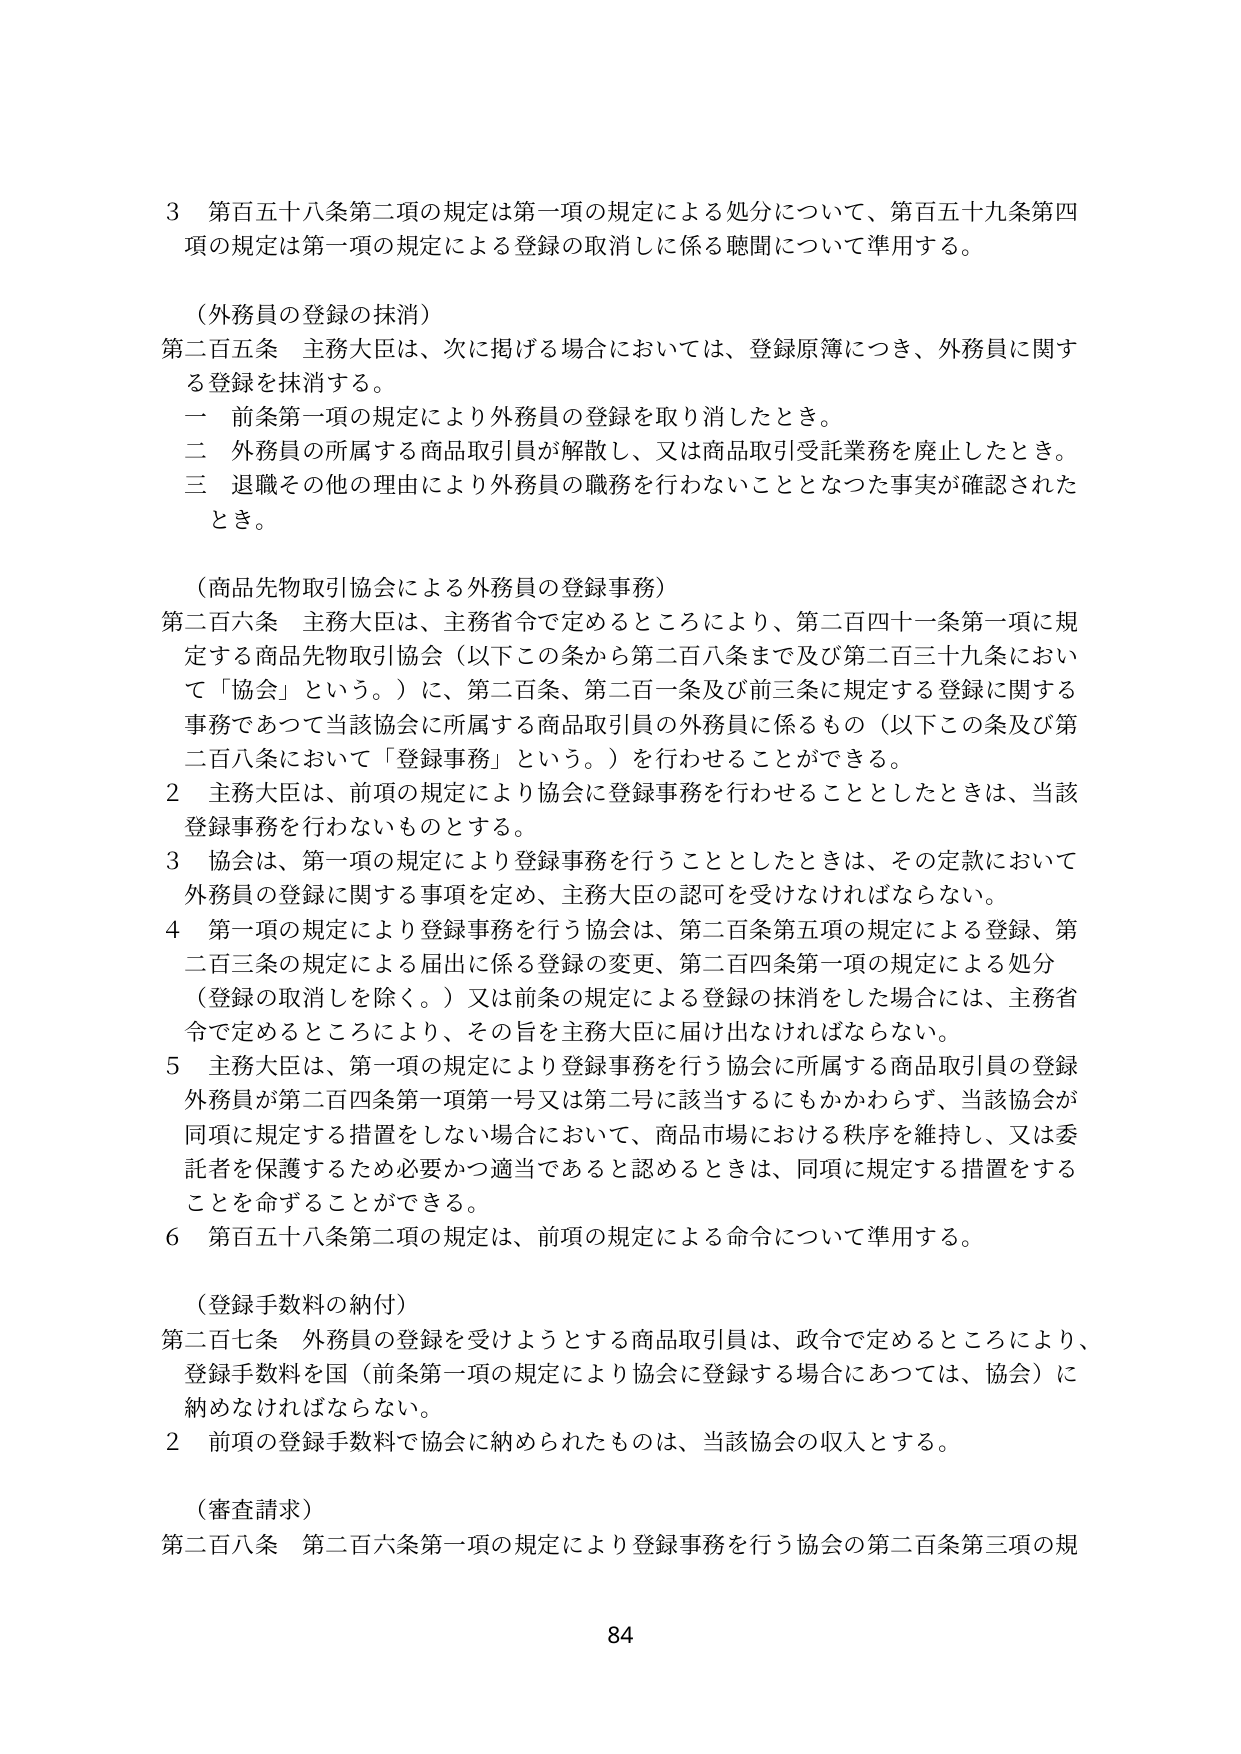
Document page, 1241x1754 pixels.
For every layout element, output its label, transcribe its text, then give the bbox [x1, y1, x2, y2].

text （審査請求） [184, 1492, 1079, 1526]
text 第二百五条 主務大臣は、次に掲げる場合においては、登録原簿につき、外務員に関する登録を抹消する。 [161, 330, 1079, 399]
text ２ 主務大臣は、前項の規定により協会に登録事務を行わせることとしたときは、当該登録事務を行わないものとする。 [161, 774, 1079, 843]
text ５ 主務大臣は、第一項の規定により登録事務を行う協会に所属する商品取引員の登録外務員が第二百四条第一項第一号又は第二号に該当するにもかかわらず、当該協会が同項に規定する措置をしない場合において、商品市場における秩序を維持し、又は委託者を保護するため必要かつ適当であると認めるときは、同項に規定する措置をすることを命ずることができる。 [161, 1048, 1079, 1219]
text （外務員の登録の抹消） [184, 296, 1079, 330]
text 二 外務員の所属する商品取引員が解散し、又は商品取引受託業務を廃止したとき。 [184, 433, 1079, 467]
text （登録手数料の納付） [184, 1287, 1079, 1321]
text 三 退職その他の理由により外務員の職務を行わないこととなつた事実が確認されたとき。 [184, 467, 1079, 535]
text ２ 前項の登録手数料で協会に納められたものは、当該協会の収入とする。 [161, 1424, 1079, 1458]
text 一 前条第一項の規定により外務員の登録を取り消したとき。 [184, 399, 1079, 433]
text 第二百七条 外務員の登録を受けようとする商品取引員は、政令で定めるところにより、登録手数料を国（前条第一項の規定により協会に登録する場合にあつては、協会）に納めなければならない。 [161, 1321, 1079, 1424]
text ３ 第百五十八条第二項の規定は第一項の規定による処分について、第百五十九条第四項の規定は第一項の規定による登録の取消しに係る聴聞について準用する。 [161, 194, 1079, 262]
text ３ 協会は、第一項の規定により登録事務を行うこととしたときは、その定款において外務員の登録に関する事項を定め、主務大臣の認可を受けなければならない。 [161, 843, 1079, 911]
text ６ 第百五十八条第二項の規定は、前項の規定による命令について準用する。 [161, 1219, 1079, 1253]
text （商品先物取引協会による外務員の登録事務） [184, 569, 1079, 604]
text ４ 第一項の規定により登録事務を行う協会は、第二百条第五項の規定による登録、第二百三条の規定による届出に係る登録の変更、第二百四条第一項の規定による処分（登録の取消しを除く。）又は前条の規定による登録の抹消をした場合には、主務省令で定めるところにより、その旨を主務大臣に届け出なければならない。 [161, 911, 1079, 1048]
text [161, 1526, 1079, 1560]
text 第二百六条 主務大臣は、主務省令で定めるところにより、第二百四十一条第一項に規定する商品先物取引協会（以下この条から第二百八条まで及び第二百三十九条において「協会」という。）に、第二百条、第二百一条及び前三条に規定する登録に関する事務であつて当該協会に所属する商品取引員の外務員に係るもの（以下この条及び第二百八条において「登録事務」という。）を行わせることができる。 [161, 604, 1079, 774]
